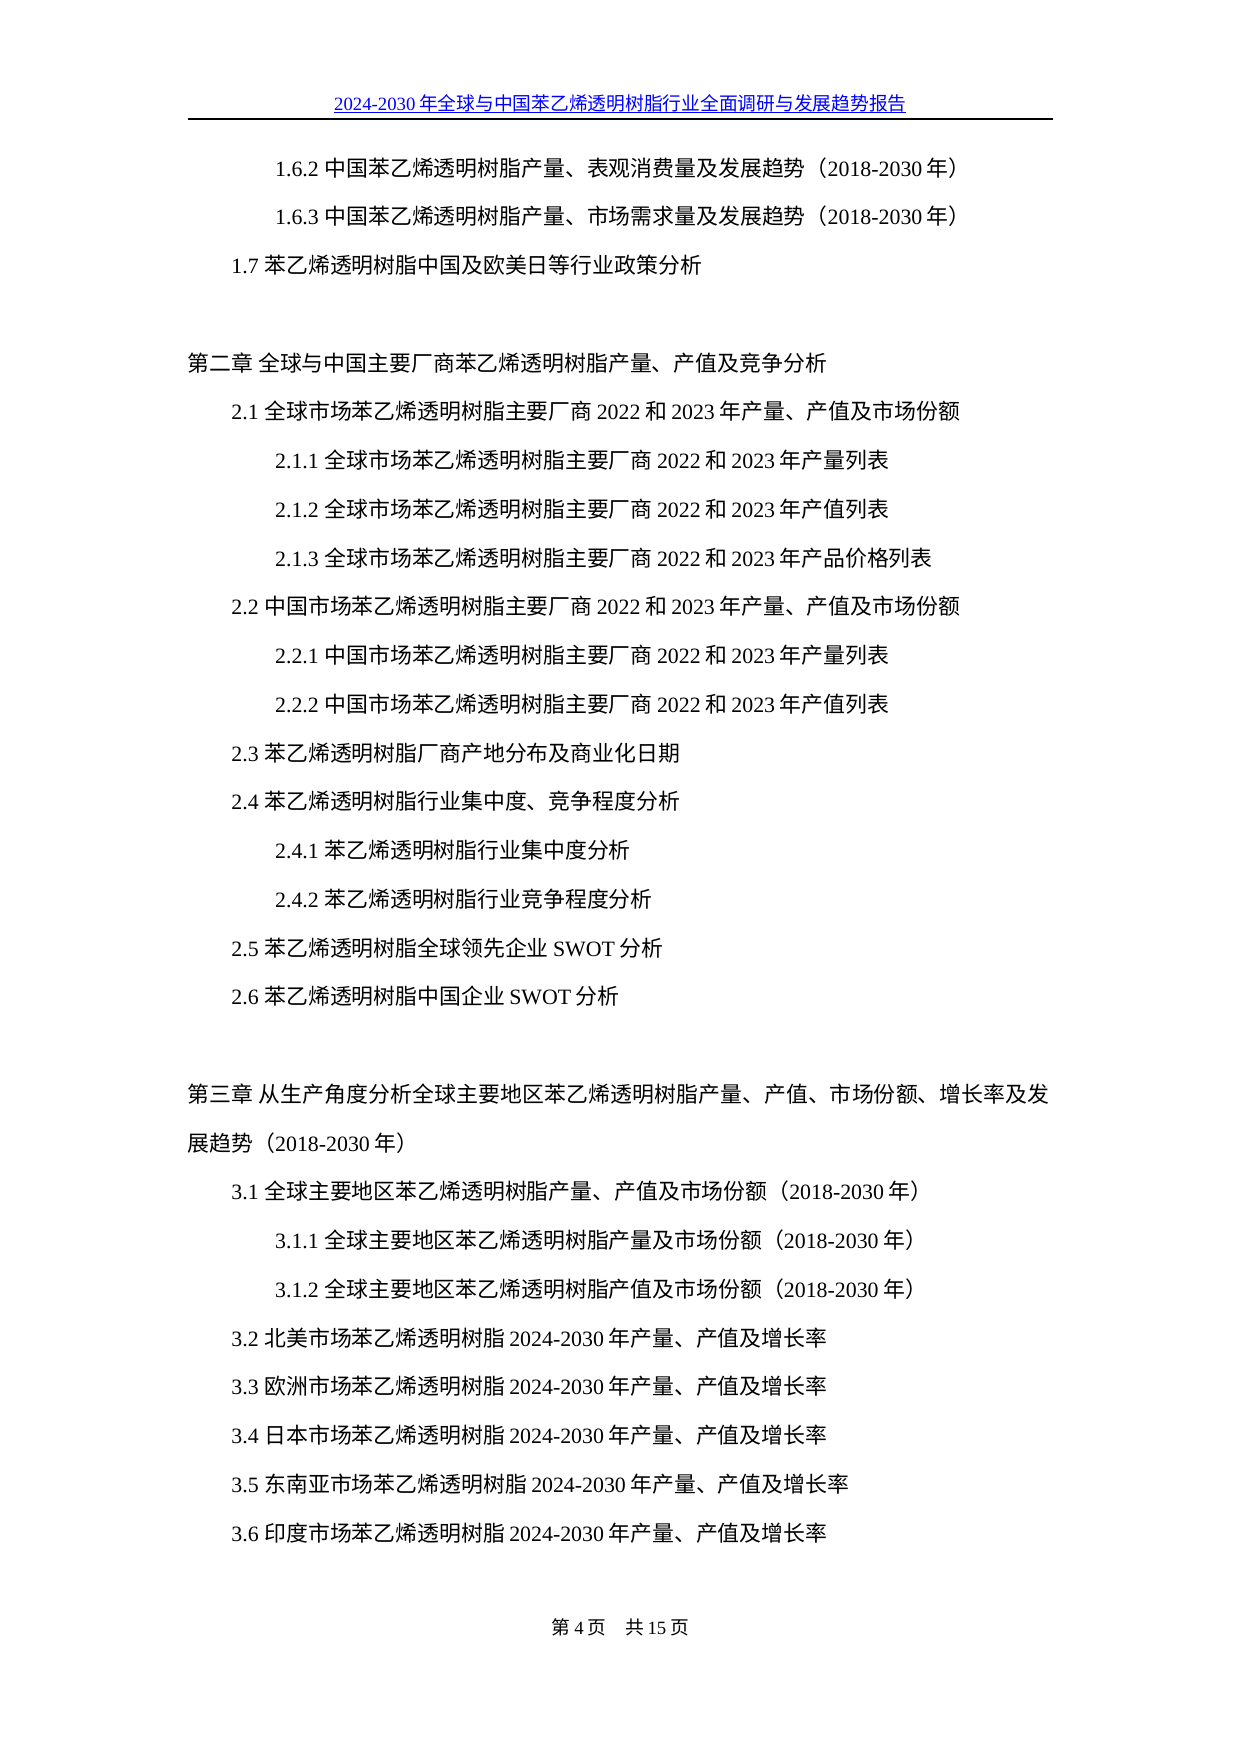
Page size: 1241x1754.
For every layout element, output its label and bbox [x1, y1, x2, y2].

text [187, 150, 1053, 1548]
